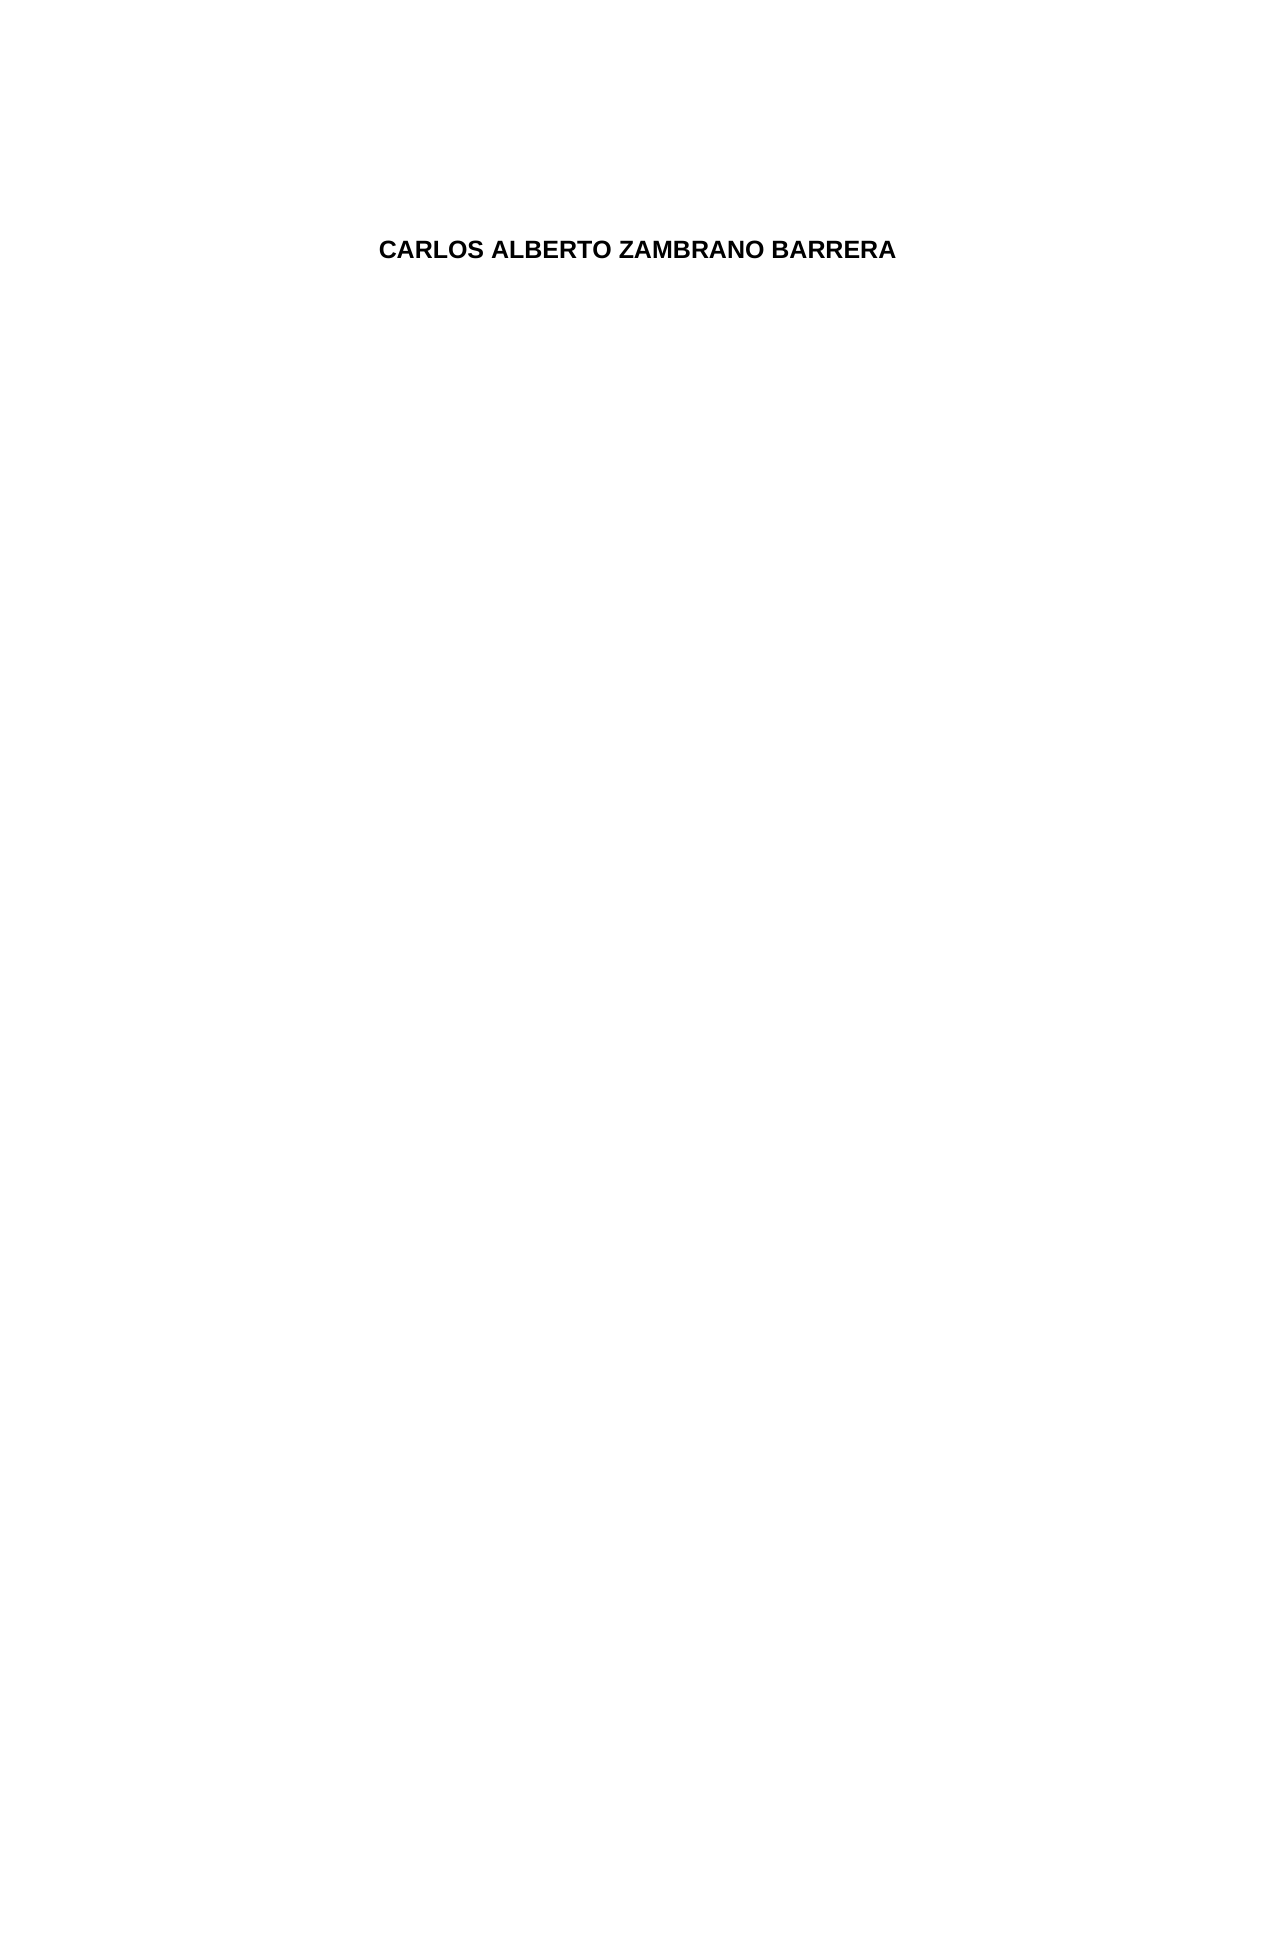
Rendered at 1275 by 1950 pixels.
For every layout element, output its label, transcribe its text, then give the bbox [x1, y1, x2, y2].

text CARLOS ALBERTO ZAMBRANO BARRERA [177, 235, 1098, 263]
